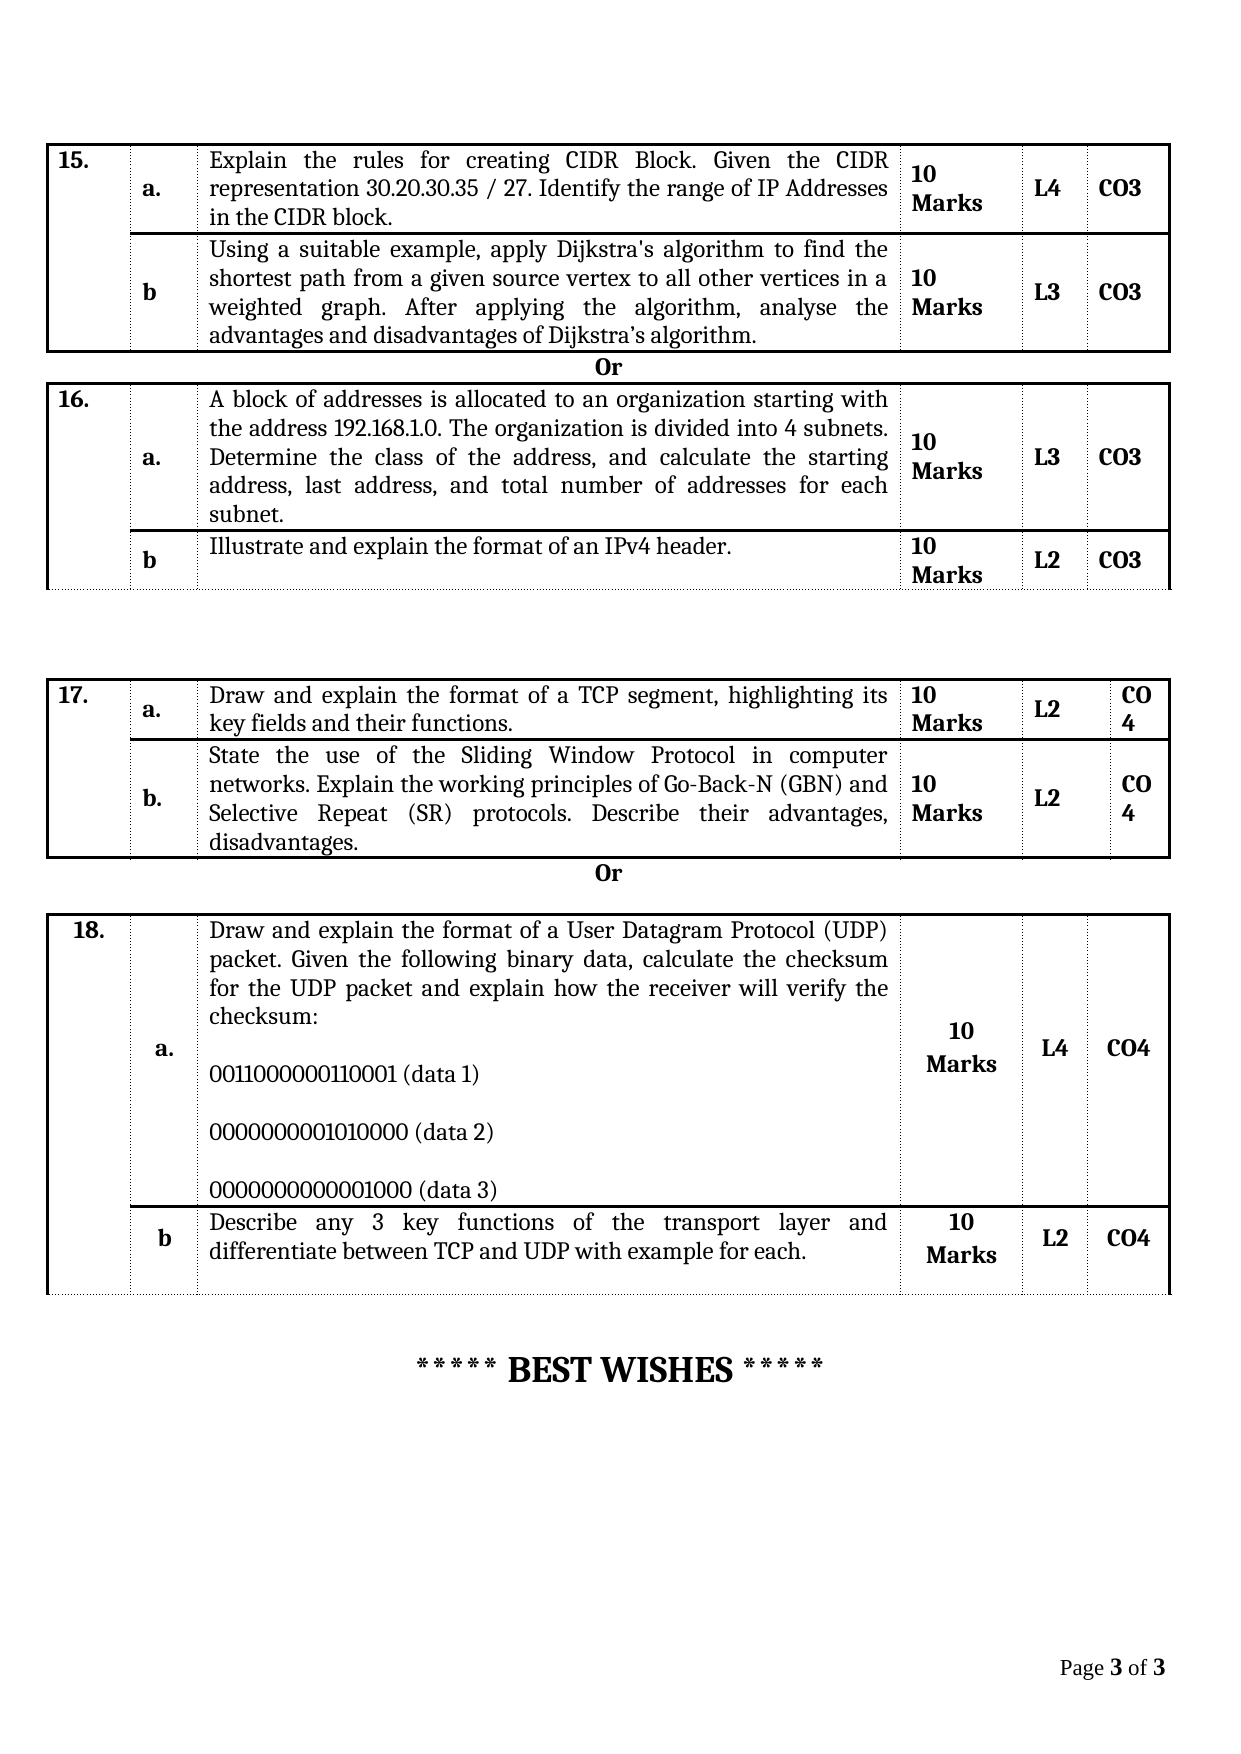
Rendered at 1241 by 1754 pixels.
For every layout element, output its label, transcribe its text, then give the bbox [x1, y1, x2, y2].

text ***** BEST WISHES ***** [75, 1349, 1165, 1392]
table_header Explain the rules for creating CIDR Block. Given the CIDR representation 30.20.30.35 / 27. Identify the range of IP Addresses in the CIDR block. [198, 146, 900, 232]
table_cell Using a suitable example, apply Dijkstra's algorithm to find the shortest path from a given source vertex to all other vertices in a weighted graph. After applying the algorithm, analyse the advantages and disadvantages of Dijkstra’s algorithm. [198, 235, 900, 350]
table_header a. [131, 146, 198, 232]
table_header 17. [49, 681, 131, 856]
table_cell 10 Marks [900, 916, 1023, 1205]
table_cell 10 Marks [900, 532, 1023, 589]
table_cell CO3 [1088, 385, 1168, 529]
table_header L4 [1023, 146, 1087, 232]
table_header a. [131, 681, 198, 738]
table_cell L2 [1023, 532, 1087, 589]
table_cell Draw and explain the format of a User Datagram Protocol (UDP) packet. Given the following binary data, calculate the checksum for the UDP packet and explain how the receiver will verify the checksum: 0011000000110001 (data 1) 0000000001010000 (data 2) 0000000000001000 (data 3) [198, 916, 900, 1205]
table_cell a. [131, 385, 198, 529]
table_header 10 Marks [900, 681, 1023, 738]
table_header L2 [1023, 681, 1110, 738]
table_cell 10 Marks [900, 235, 1023, 350]
table_cell L2 [1023, 1208, 1087, 1294]
table_cell Or [48, 353, 1170, 382]
table_header 10 Marks [900, 146, 1023, 232]
table_cell CO4 [1088, 916, 1168, 1205]
table_cell Describe any 3 key functions of the transport layer and differentiate between TCP and UDP with example for each. [198, 1208, 900, 1294]
table_cell L3 [1023, 385, 1087, 529]
table_cell b [131, 1208, 198, 1294]
table_cell 10 Marks [900, 385, 1023, 529]
table_cell 10 Marks [900, 741, 1023, 856]
table_cell 16. [49, 385, 131, 589]
table_cell Or [48, 859, 1170, 913]
table_cell CO3 [1088, 532, 1168, 589]
table_cell L2 [1023, 741, 1110, 856]
table_cell b [131, 532, 198, 589]
table_cell L4 [1023, 916, 1087, 1205]
table_cell 18. [49, 916, 131, 1294]
table_header Draw and explain the format of a TCP segment, highlighting its key fields and their functions. [198, 681, 900, 738]
table_cell CO3 [1088, 235, 1168, 350]
table_cell CO4 [1088, 1208, 1168, 1294]
table_cell b [131, 235, 198, 350]
table_header CO3 [1088, 146, 1168, 232]
table_cell A block of addresses is allocated to an organization starting with the address 192.168.1.0. The organization is divided into 4 subnets. Determine the class of the address, and calculate the starting address, last address, and total number of addresses for each subnet. [198, 385, 900, 529]
table_cell Illustrate and explain the format of an IPv4 header. [198, 532, 900, 589]
table_header 15. [49, 146, 131, 350]
table_cell L3 [1023, 235, 1087, 350]
table_cell a. [131, 916, 198, 1205]
table_cell 10 Marks [900, 1208, 1023, 1294]
table_cell b. [131, 741, 198, 856]
table_cell State the use of the Sliding Window Protocol in computer networks. Explain the working principles of Go-Back-N (GBN) and Selective Repeat (SR) protocols. Describe their advantages, disadvantages. [198, 741, 900, 856]
table_cell CO4 [1110, 741, 1168, 856]
table_header CO4 [1110, 681, 1168, 738]
